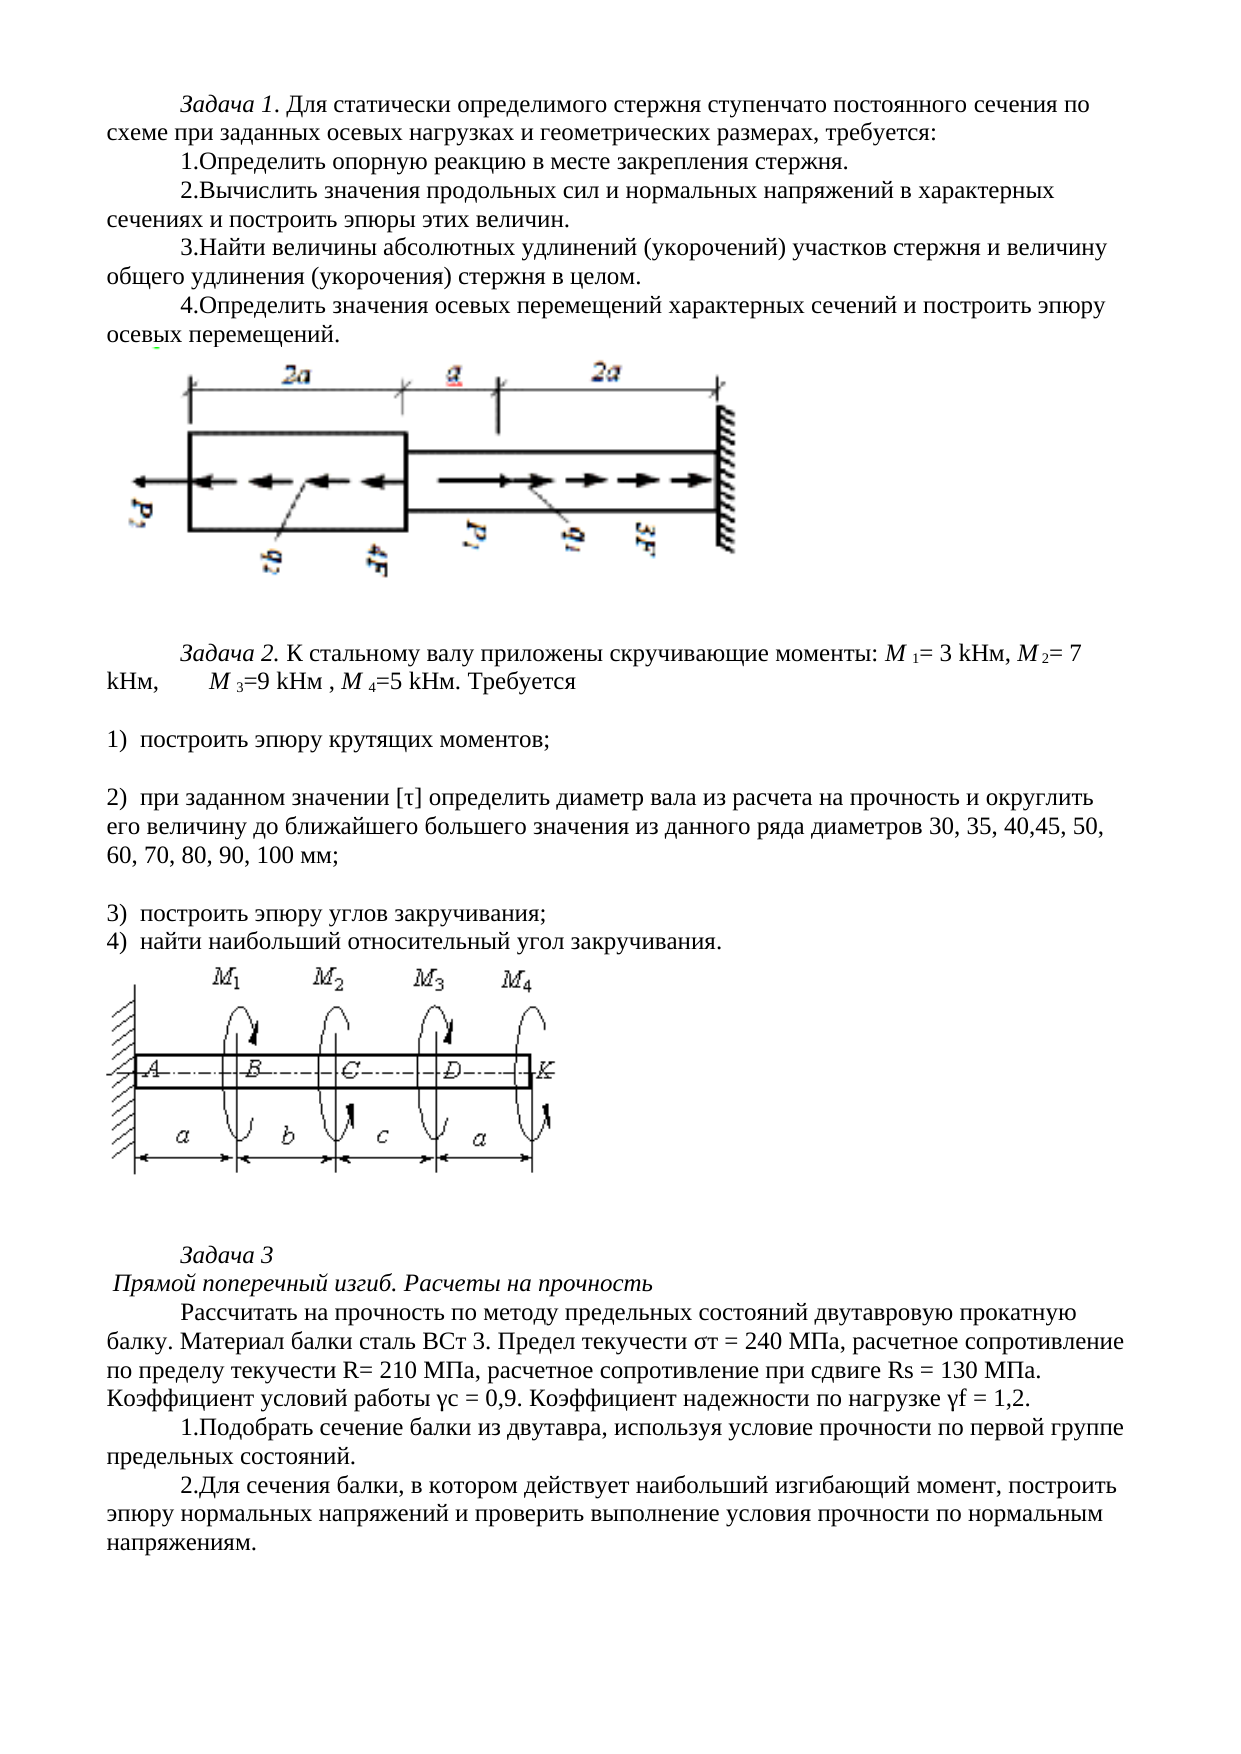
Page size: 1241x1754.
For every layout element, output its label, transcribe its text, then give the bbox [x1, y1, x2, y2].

text 4) найти наибольший относительный угол закручивания. [106, 926, 1134, 955]
text Задача 3 [106, 1240, 1134, 1268]
text 2.Вычислить значения продольных сил и нормальных напряжений в характерных сечениях и построить эпюры этих величин. [106, 175, 1134, 232]
text 4.Определить значения осевых перемещений характерных сечений и построить эпюру осевых перемещений. [106, 290, 1134, 347]
text Прямой поперечный изгиб. Расчеты на прочность [106, 1268, 1134, 1297]
text 3.Найти величины абсолютных удлинений (укорочений) участков стержня и величину общего удлинения (укорочения) стержня в целом. [106, 232, 1134, 290]
text 3) построить эпюру углов закручивания; [106, 898, 1134, 926]
text 1) построить эпюру крутящих моментов; [106, 724, 1134, 753]
text 1.Определить опорную реакцию в месте закрепления стержня. [106, 146, 1134, 175]
text Задача 1. Для статически определимого стержня ступенчато постоянного сечения по схеме при заданных осевых нагрузках и геометрических размерах, требуется: [106, 89, 1134, 146]
text Задача 2. К стальному валу приложены скручивающие моменты: М 1= 3 kНм, M 2= 7 kНм, M 3=9 kНм , M 4=5 kНм. Требуется [106, 638, 1134, 695]
text 2.Для сечения балки, в котором действует наибольший изгибающий момент, построить эпюру нормальных напряжений и проверить выполнение условия прочности по нормальным напряжениям. [106, 1470, 1134, 1556]
picture [106, 955, 563, 1182]
text 1.Подобрать сечение балки из двутавра, используя условие прочности по первой группе предельных состояний. [106, 1412, 1134, 1470]
text 2) при заданном значении [τ] определить диаметр вала из расчета на прочность и округлить его величину до ближайшего большего значения из данного ряда диаметров 30, 35, 40,45, 50, 60, 70, 80, 90, ; [106, 782, 1134, 868]
text Рассчитать на прочность по методу предельных состояний двутавровую прокатную балку. Материал балки сталь ВСт 3. Предел текучести σт = 240 МПа, расчетное сопротивление по пределу текучести R= 210 МПа, расчетное сопротивление при сдвиге Rs = 130 МПа. Коэффициент условий работы γс = 0,9. Коэффициент надежности по нагрузке γf = 1,2. [106, 1297, 1134, 1412]
